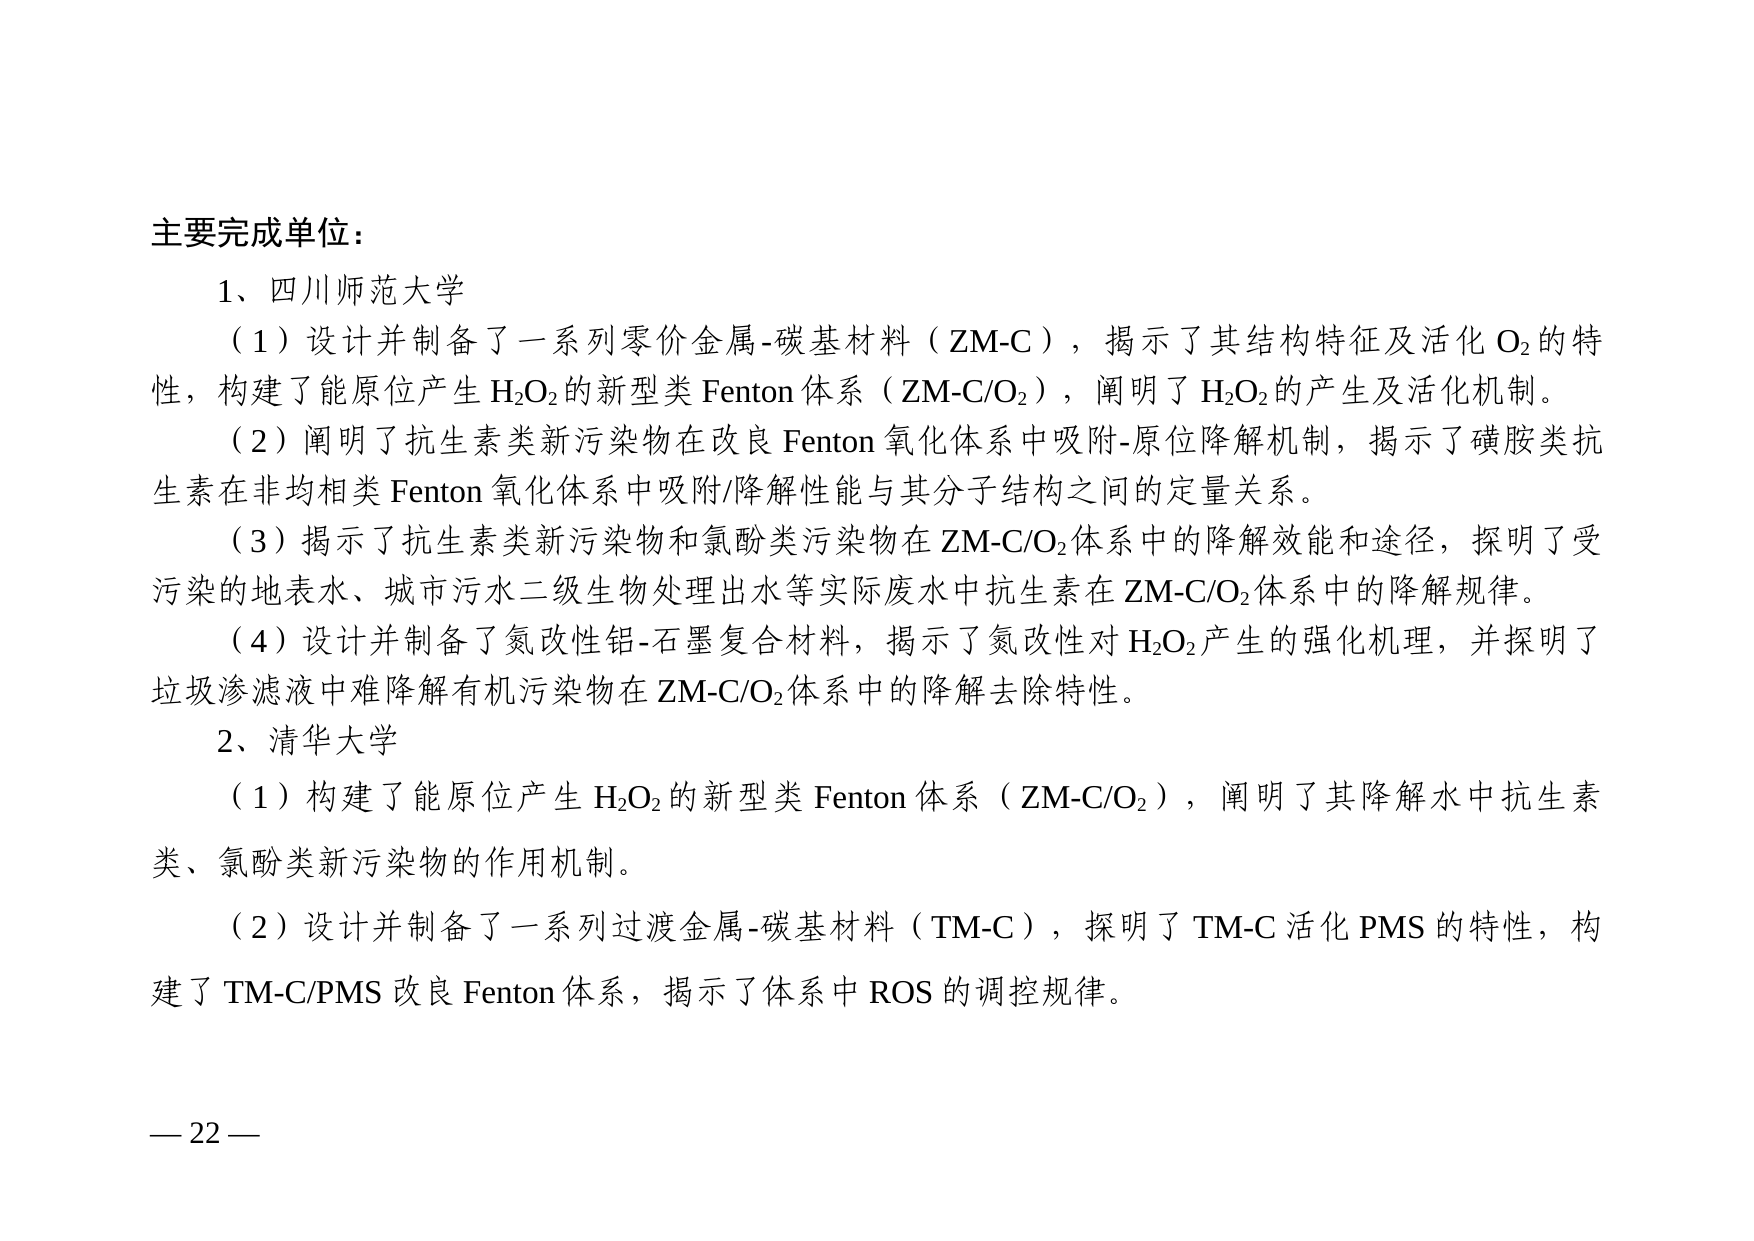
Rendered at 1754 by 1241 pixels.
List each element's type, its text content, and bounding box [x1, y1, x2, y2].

text 1、四川师范大学 [150, 263, 1604, 313]
text （2）设计并制备了一系列过渡金属-碳基材料（TM-C），探明了TM-C活化PMS的特性，构建了TM-C/PMS改良Fenton体系，揭示了体系中ROS的调控规律。 [150, 893, 1604, 1023]
text （3）揭示了抗生素类新污染物和氯酚类污染物在ZM-C/O2体系中的降解效能和途径，探明了受污染的地表水、城市污水二级生物处理出水等实际废水中抗生素在ZM-C/O2体系中的降解规律。 [150, 513, 1604, 613]
text （2）阐明了抗生素类新污染物在改良Fenton氧化体系中吸附-原位降解机制，揭示了磺胺类抗生素在非均相类Fenton氧化体系中吸附/降解性能与其分子结构之间的定量关系。 [150, 413, 1604, 513]
text 主要完成单位： [150, 198, 1604, 263]
text （4）设计并制备了氮改性铝-石墨复合材料，揭示了氮改性对H2O2产生的强化机理，并探明了垃圾渗滤液中难降解有机污染物在ZM-C/O2体系中的降解去除特性。 [150, 613, 1604, 713]
text 2、清华大学 [150, 713, 1604, 763]
text （1）设计并制备了一系列零价金属-碳基材料（ZM-C），揭示了其结构特征及活化O2的特性，构建了能原位产生H2O2的新型类Fenton体系（ZM-C/O2），阐明了H2O2的产生及活化机制。 [150, 313, 1604, 413]
text （1）构建了能原位产生H2O2的新型类Fenton体系（ZM-C/O2），阐明了其降解水中抗生素类、氯酚类新污染物的作用机制。 [150, 763, 1604, 893]
